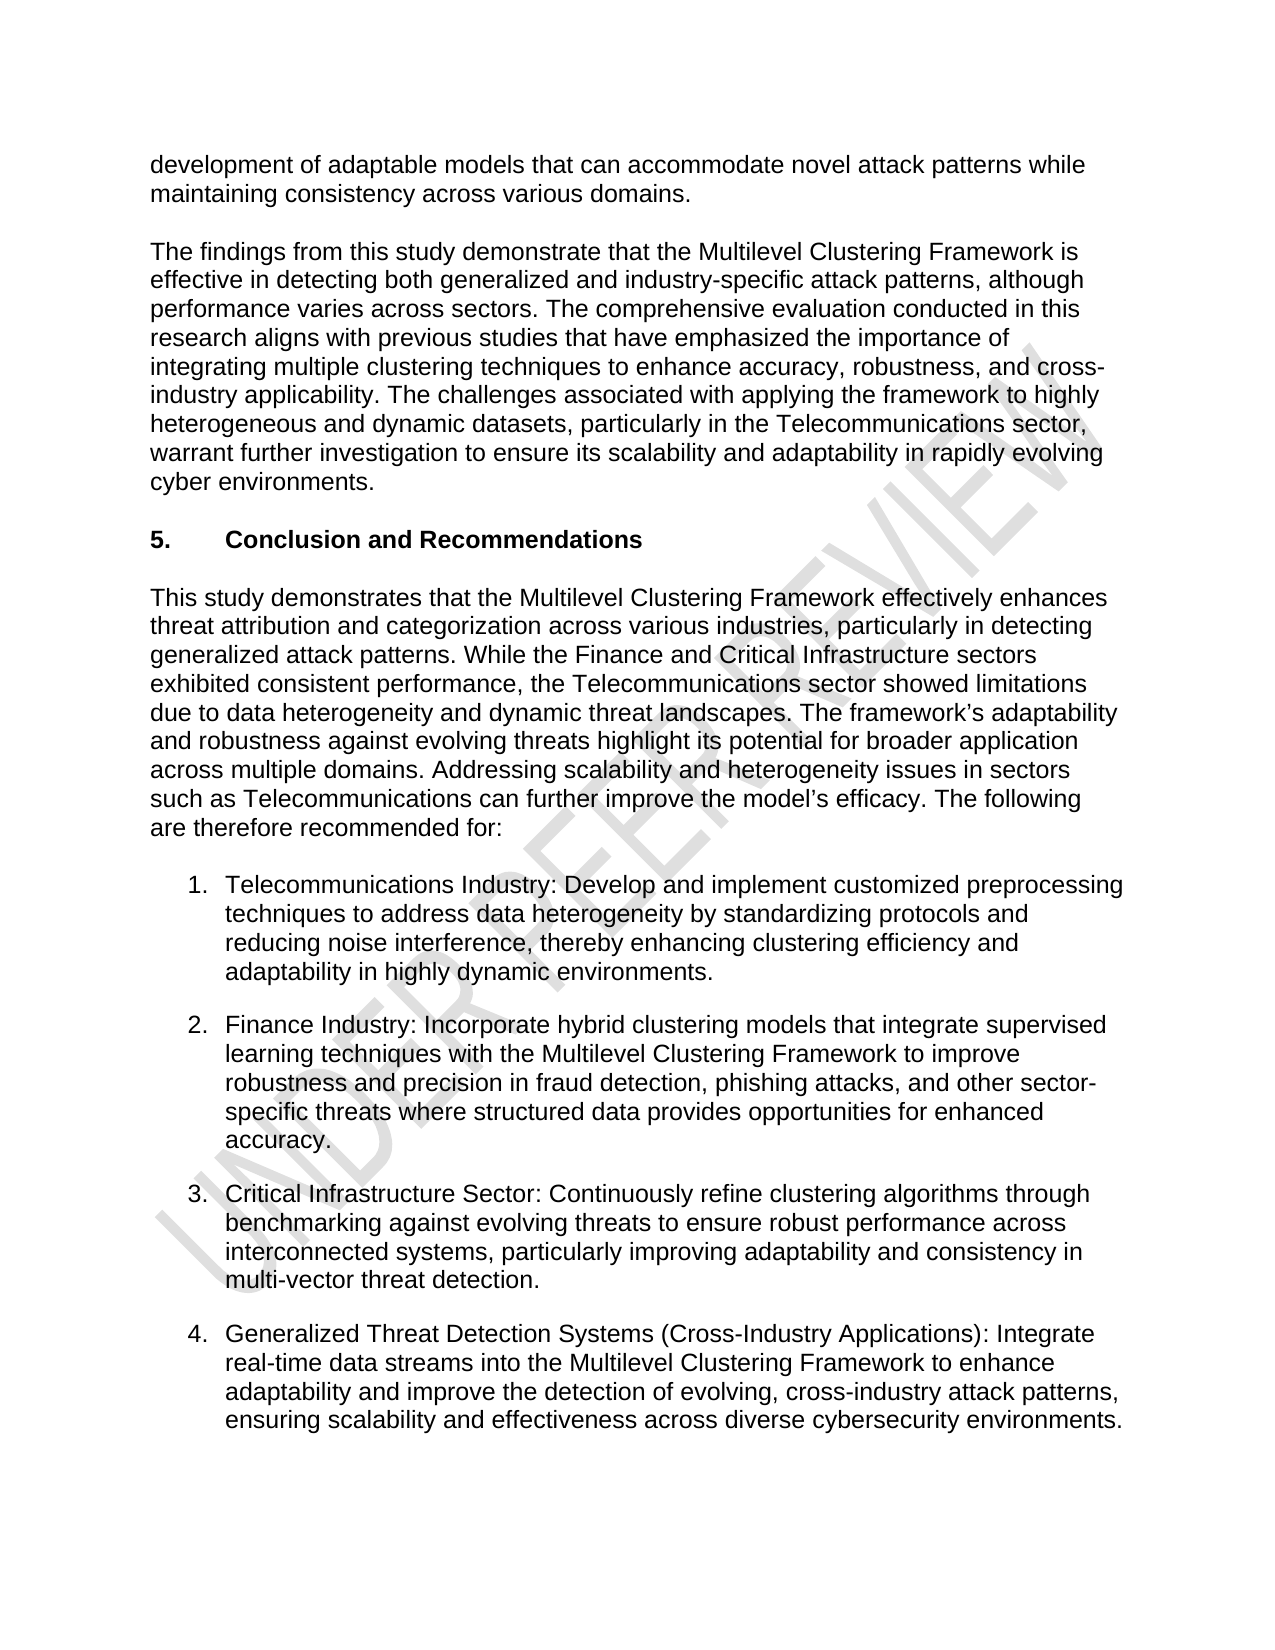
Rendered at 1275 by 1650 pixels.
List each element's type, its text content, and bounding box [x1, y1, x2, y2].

text 5. Conclusion and Recommendations [150, 524, 1125, 553]
text The findings from this study demonstrate that the Multilevel Clustering Framework is effective in detecting both generalized and industry-specific attack patterns, although performance varies across sectors. The comprehensive evaluation conducted in this research aligns with previous studies that have emphasized the importance of integrating multiple clustering techniques to enhance accuracy, robustness, and cross-industry applicability. The challenges associated with applying the framework to highly heterogeneous and dynamic datasets, particularly in the Telecommunications sector, warrant further investigation to ensure its scalability and adaptability in rapidly evolving cyber environments. [150, 237, 1125, 495]
list Telecommunications Industry: Develop and implement customized preprocessing techniques to address data heterogeneity by standardizing protocols and reducing noise interference, thereby enhancing clustering efficiency and adaptability in highly dynamic environments. [187, 870, 1125, 985]
list Generalized Threat Detection Systems (Cross-Industry Applications): Integrate real-time data streams into the Multilevel Clustering Framework to enhance adaptability and improve the detection of evolving, cross-industry attack patterns, ensuring scalability and effectiveness across diverse cybersecurity environments. [187, 1319, 1125, 1434]
list Critical Infrastructure Sector: Continuously refine clustering algorithms through benchmarking against evolving threats to ensure robust performance across interconnected systems, particularly improving adaptability and consistency in multi-vector threat detection. [187, 1179, 1125, 1294]
list Finance Industry: Incorporate hybrid clustering models that integrate supervised learning techniques with the Multilevel Clustering Framework to improve robustness and precision in fraud detection, phishing attacks, and other sector-specific threats where structured data provides opportunities for enhanced accuracy. [187, 1010, 1125, 1154]
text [150, 150, 1125, 207]
text This study demonstrates that the Multilevel Clustering Framework effectively enhances threat attribution and categorization across various industries, particularly in detecting generalized attack patterns. While the Finance and Critical Infrastructure sectors exhibited consistent performance, the Telecommunications sector showed limitations due to data heterogeneity and dynamic threat landscapes. The framework’s adaptability and robustness against evolving threats highlight its potential for broader application across multiple domains. Addressing scalability and heterogeneity issues in sectors such as Telecommunications can further improve the model’s efficacy. The following are therefore recommended for: [150, 582, 1125, 841]
